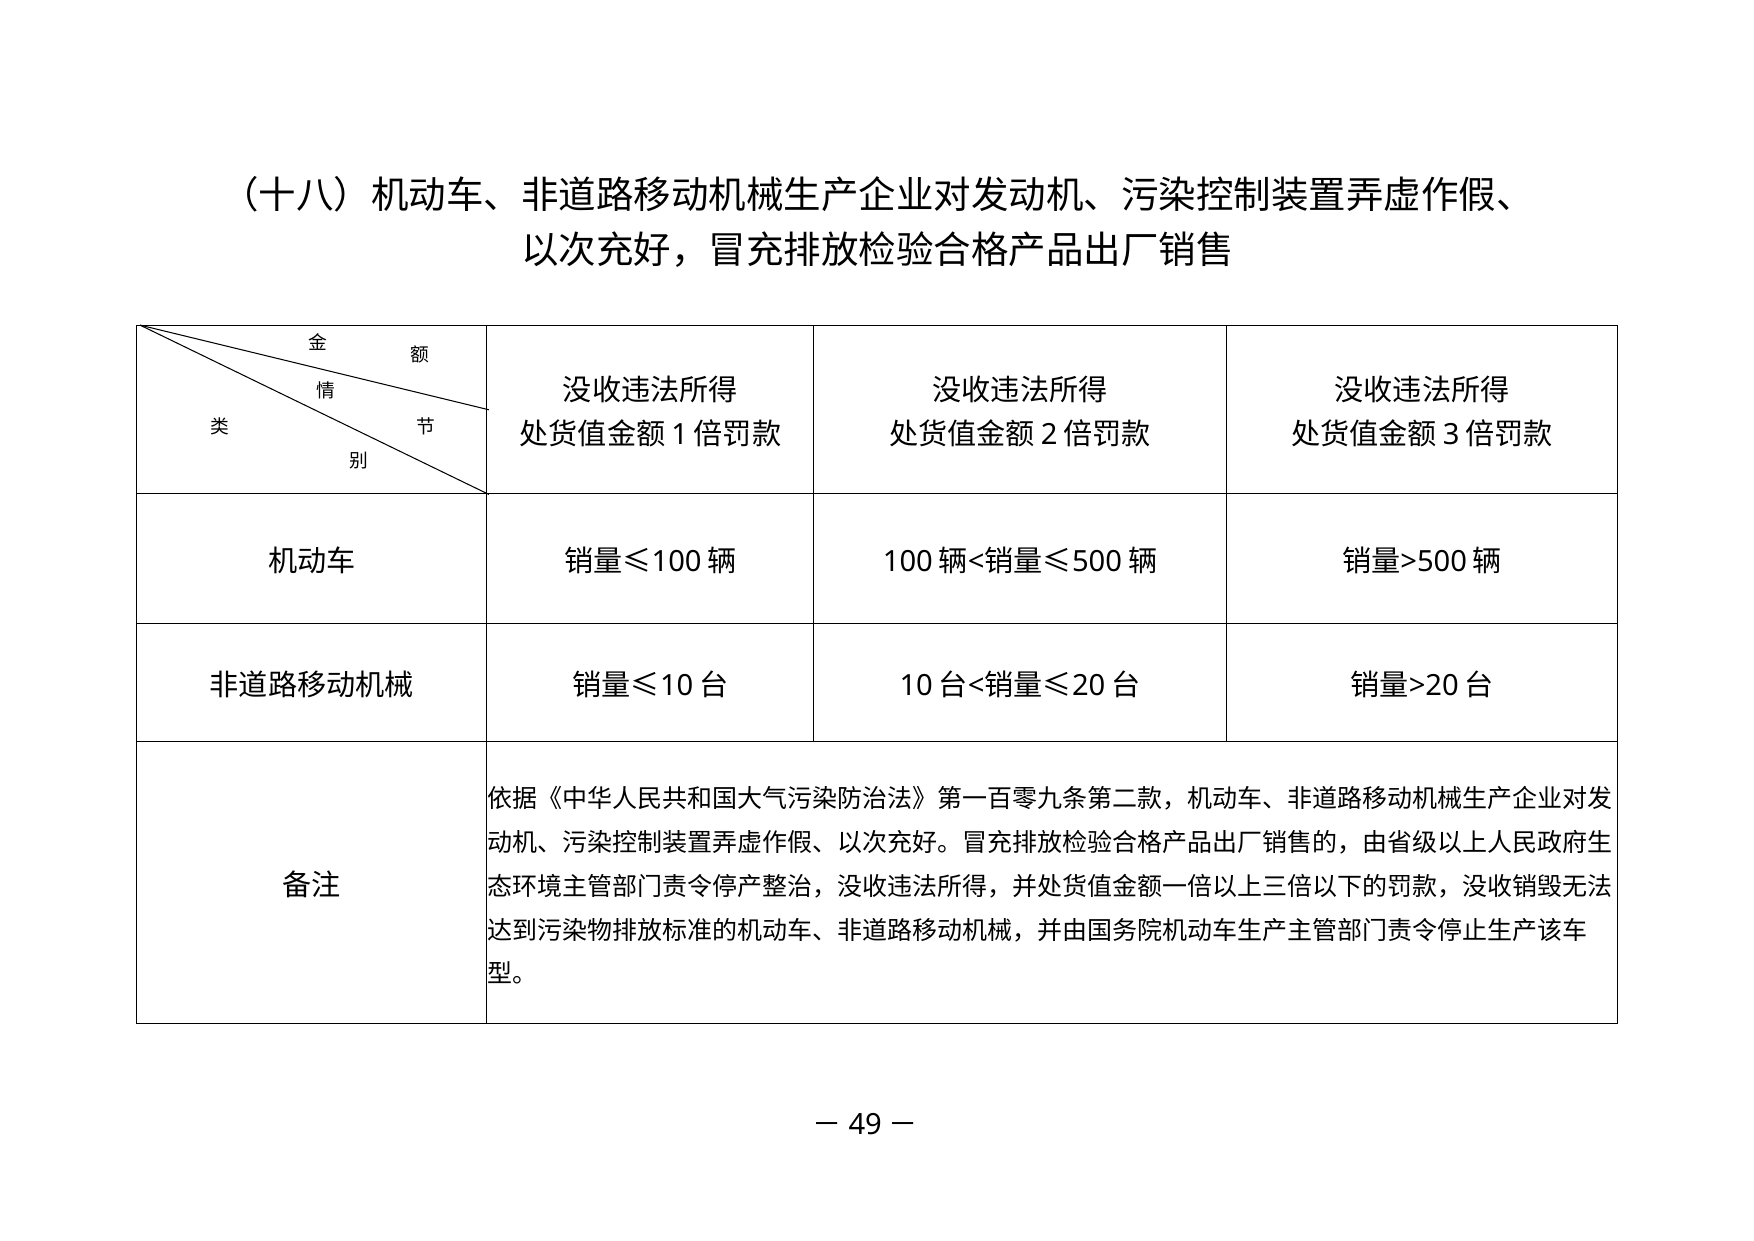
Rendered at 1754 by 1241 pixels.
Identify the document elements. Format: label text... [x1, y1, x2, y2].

table_cell 销量>20台 [1227, 624, 1617, 741]
text （十八）机动车、非道路移动机械生产企业对发动机、污染控制装置弄虚作假、 [148, 165, 1606, 220]
table_header [137, 326, 482, 493]
table_header 没收违法所得 处货值金额3倍罚款 [1227, 326, 1617, 493]
text 以次充好，冒充排放检验合格产品出厂销售 [148, 220, 1606, 274]
table_cell 销量≤100辆 [487, 494, 813, 623]
table_cell 备注 [137, 742, 486, 1023]
table_cell 非道路移动机械 [137, 624, 486, 741]
table_cell 10台<销量≤20台 [814, 624, 1226, 741]
table_cell 销量>500辆 [1227, 494, 1617, 623]
table_cell 机动车 [137, 494, 486, 623]
table_header [151, 326, 486, 408]
table_header 没收违法所得 处货值金额2倍罚款 [814, 326, 1226, 493]
table_header [154, 330, 486, 491]
table_cell 依据《中华人民共和国大气污染防治法》第一百零九条第二款，机动车、非道路移动机械生产企业对发动机、污染控制装置弄虚作假、以次充好。冒充排放检验合格产品出厂销售的，由省级以上人民政府生态环境主管部门责令停产整治，没收违法所得，并处货值金额一倍以上三倍以下的罚款，没收销毁无法达到污染物排放标准的机动车、非道路移动机械，并由国务院机动车生产主管部门责令停止生产该车型。 [487, 742, 1617, 1023]
table_header 没收违法所得 处货值金额1倍罚款 [487, 326, 813, 493]
table_cell 销量≤10台 [487, 624, 813, 741]
table_cell 100辆<销量≤500辆 [814, 494, 1226, 623]
